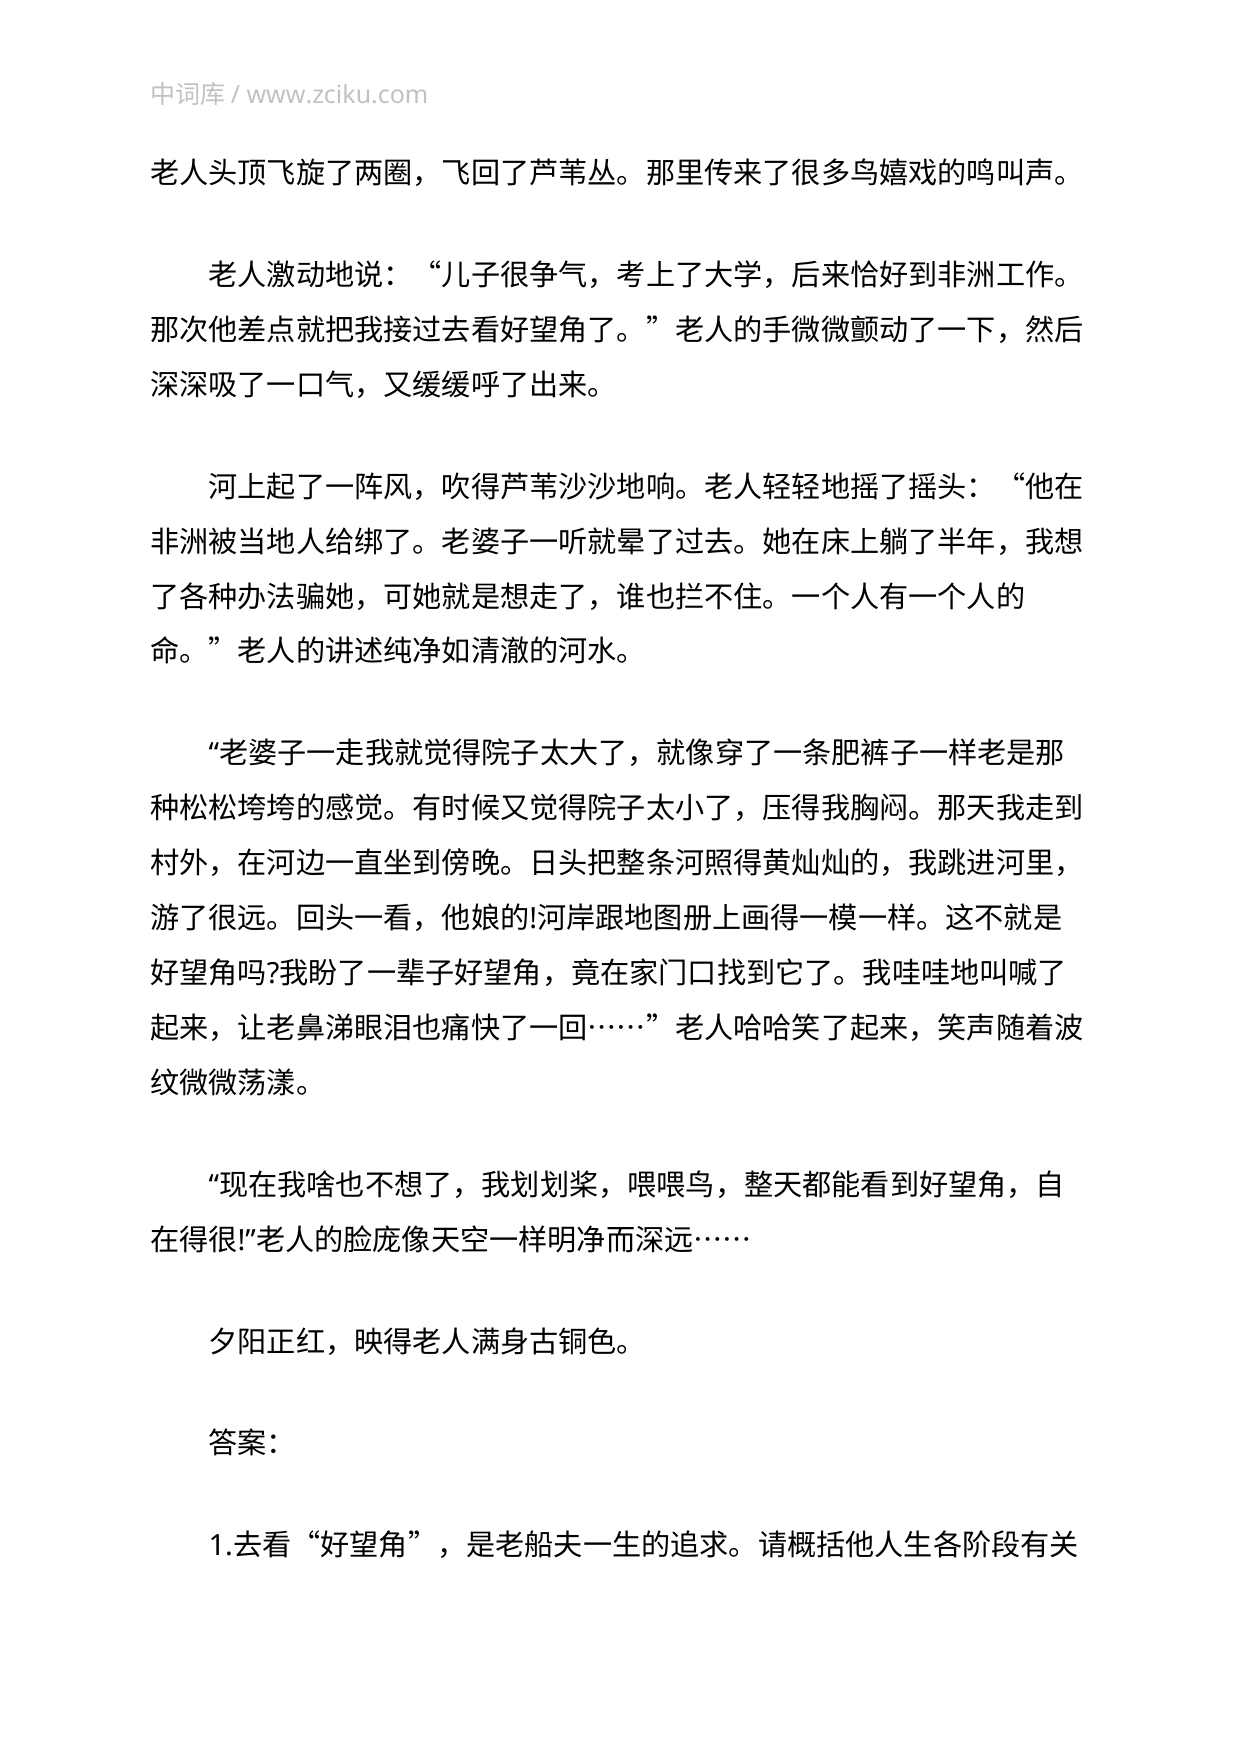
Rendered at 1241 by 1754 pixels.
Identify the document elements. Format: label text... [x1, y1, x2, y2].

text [150, 1522, 1090, 1564]
text 答案： [150, 1420, 1090, 1462]
text 河上起了一阵风，吹得芦苇沙沙地响。老人轻轻地摇了摇头：“他在非洲被当地人给绑了。老婆子一听就晕了过去。她在床上躺了半年，我想了各种办法骗她，可她就是想走了，谁也拦不住。一个人有一个人的命。”老人的讲述纯净如清澈的河水。 [150, 463, 1090, 670]
text “现在我啥也不想了，我划划桨，喂喂鸟，整天都能看到好望角，自在得很!”老人的脸庞像天空一样明净而深远…… [150, 1161, 1090, 1259]
text 夕阳正红，映得老人满身古铜色。 [150, 1318, 1090, 1361]
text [150, 150, 1090, 192]
text 老人激动地说：“儿子很争气，考上了大学，后来恰好到非洲工作。那次他差点就把我接过去看好望角了。”老人的手微微颤动了一下，然后深深吸了一口气，又缓缓呼了出来。 [150, 252, 1090, 404]
text “老婆子一走我就觉得院子太大了，就像穿了一条肥裤子一样老是那种松松垮垮的感觉。有时候又觉得院子太小了，压得我胸闷。那天我走到村外，在河边一直坐到傍晚。日头把整条河照得黄灿灿的，我跳进河里，游了很远。回头一看，他娘的!河岸跟地图册上画得一模一样。这不就是好望角吗?我盼了一辈子好望角，竟在家门口找到它了。我哇哇地叫喊了起来，让老鼻涕眼泪也痛快了一回……”老人哈哈笑了起来，笑声随着波纹微微荡漾。 [150, 730, 1090, 1102]
